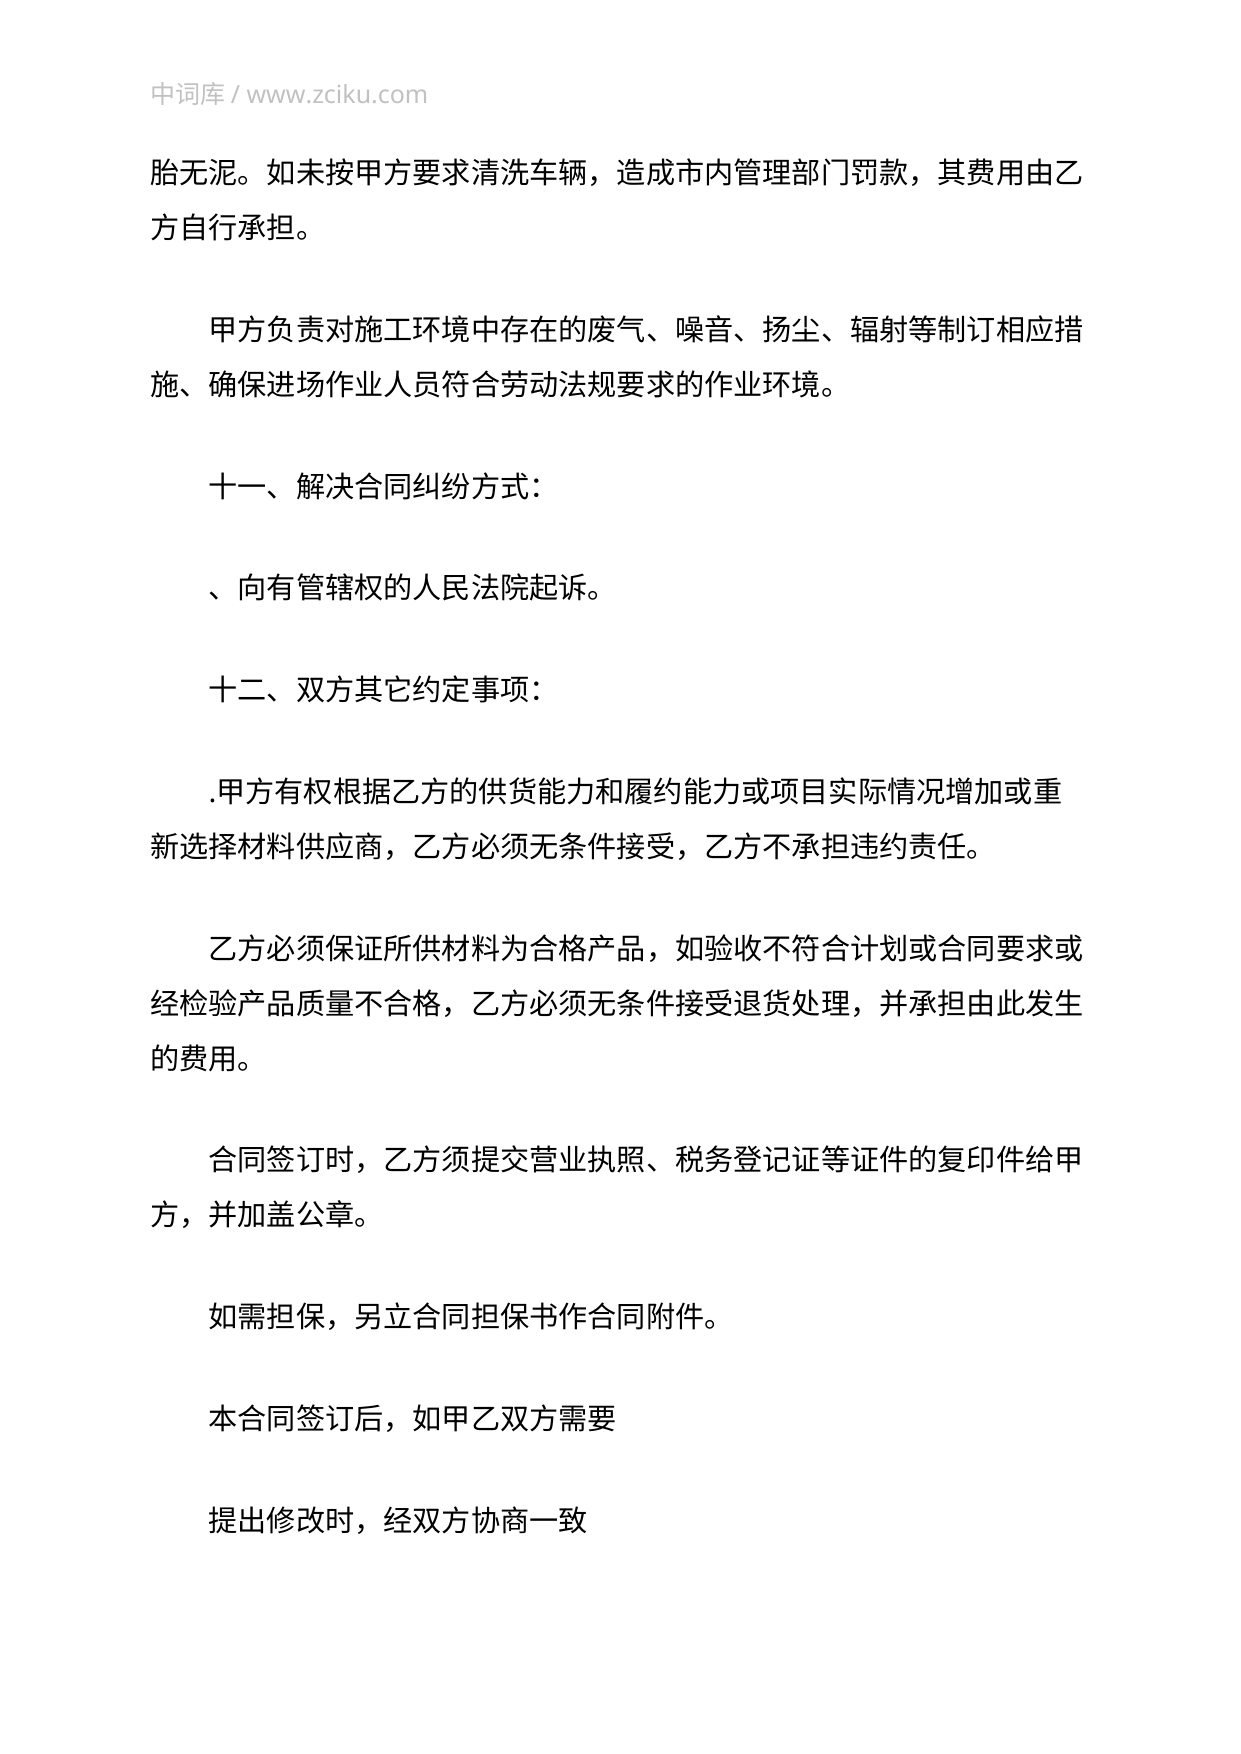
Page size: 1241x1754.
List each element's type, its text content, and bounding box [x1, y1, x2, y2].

text 、向有管辖权的人民法院起诉。 [150, 565, 1090, 607]
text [150, 150, 1090, 247]
text .甲方有权根据乙方的供货能力和履约能力或项目实际情况增加或重新选择材料供应商，乙方必须无条件接受，乙方不承担违约责任。 [150, 769, 1090, 866]
text 提出修改时，经双方协商一致 [150, 1497, 1090, 1539]
text 合同签订时，乙方须提交营业执照、税务登记证等证件的复印件给甲方，并加盖公章。 [150, 1137, 1090, 1234]
text 本合同签订后，如甲乙双方需要 [150, 1395, 1090, 1438]
text 十一、解决合同纠纷方式： [150, 463, 1090, 506]
text 如需担保，另立合同担保书作合同附件。 [150, 1294, 1090, 1336]
text 甲方负责对施工环境中存在的废气、噪音、扬尘、辐射等制订相应措施、确保进场作业人员符合劳动法规要求的作业环境。 [150, 307, 1090, 404]
text 乙方必须保证所供材料为合格产品，如验收不符合计划或合同要求或经检验产品质量不合格，乙方必须无条件接受退货处理，并承担由此发生的费用。 [150, 925, 1090, 1077]
text 十二、双方其它约定事项： [150, 667, 1090, 709]
